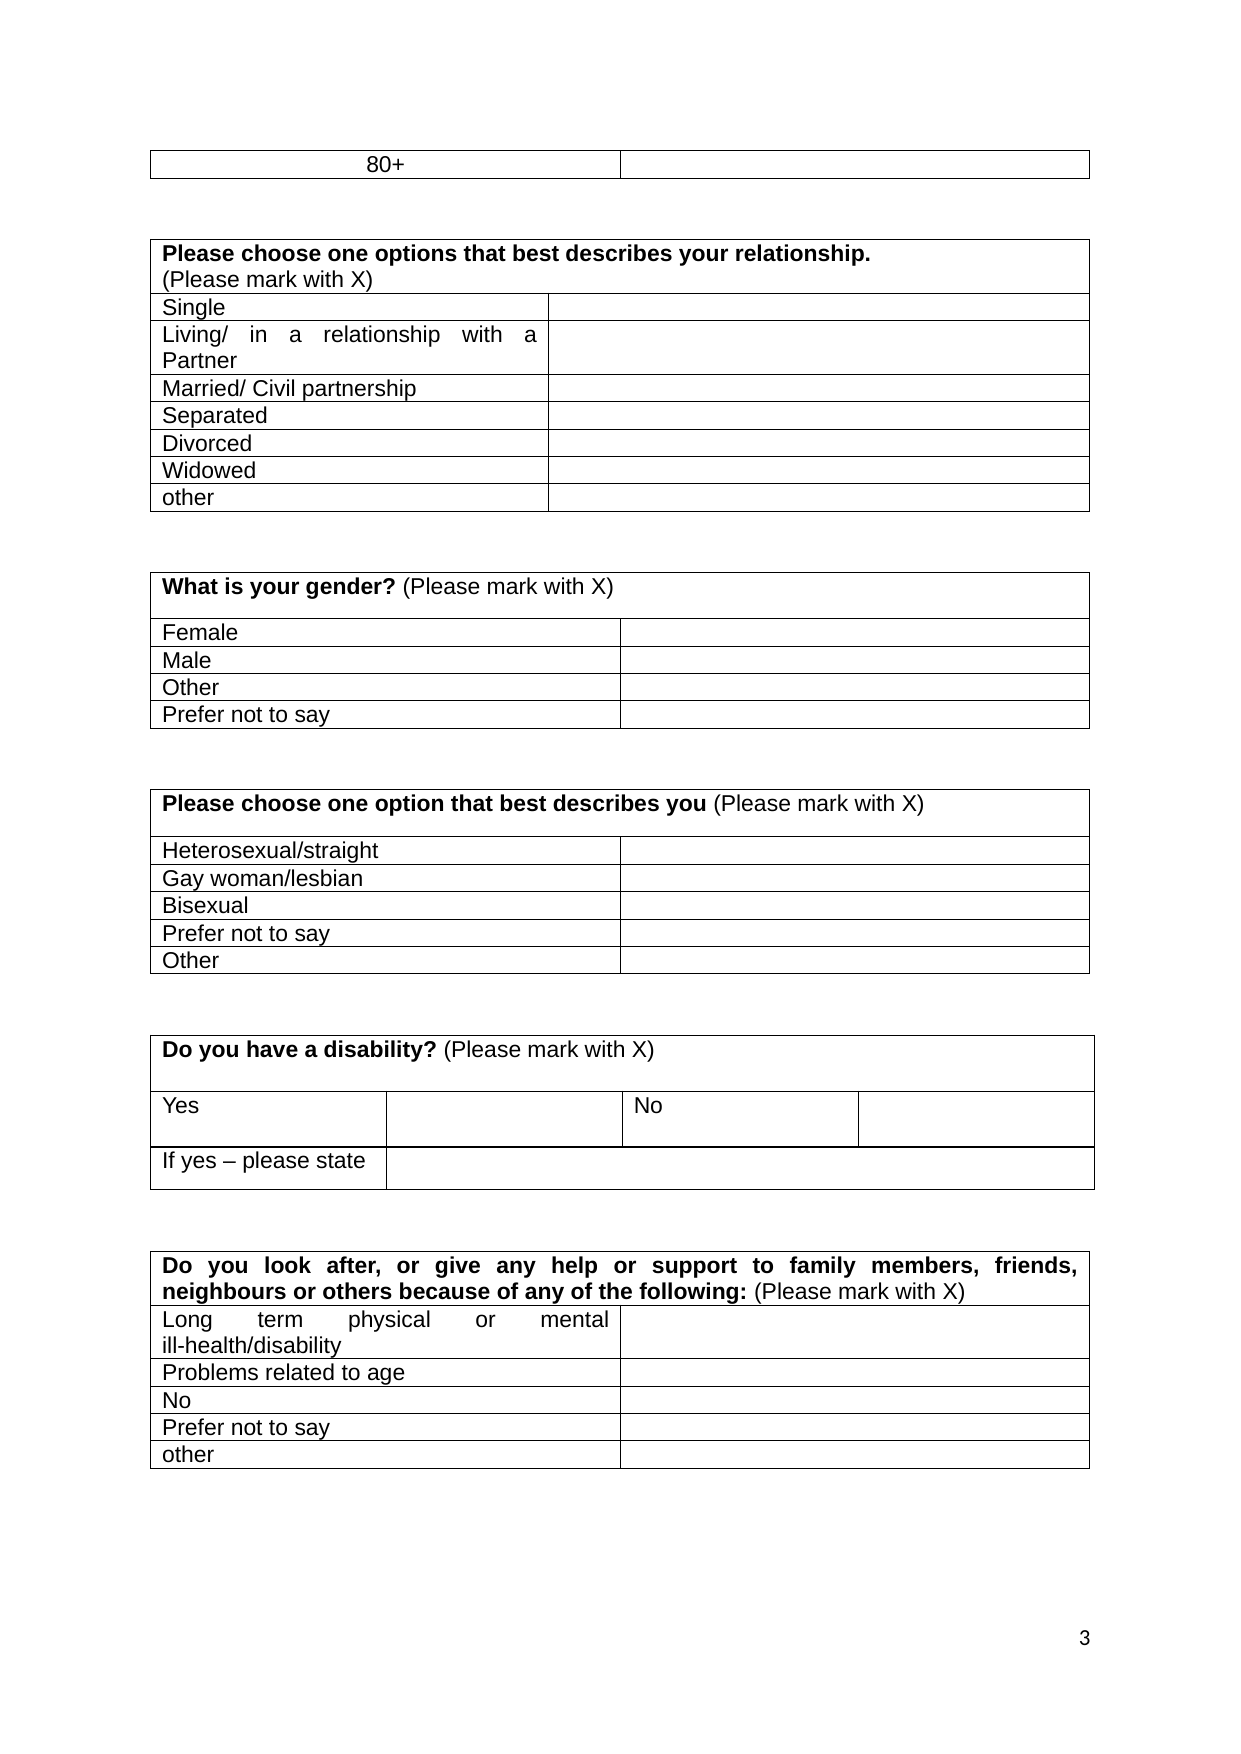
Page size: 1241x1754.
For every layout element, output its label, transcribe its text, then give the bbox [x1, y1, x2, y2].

table_cell Gay woman/lesbian [151, 865, 620, 891]
table_cell Bisexual [151, 892, 620, 918]
table_cell Female [151, 619, 620, 646]
table_cell [621, 865, 1089, 891]
table_cell Separated [151, 402, 548, 428]
table_cell [621, 1441, 1089, 1468]
table_cell Married/ Civil partnership [151, 375, 548, 401]
table_cell [859, 1092, 1094, 1146]
table_cell No [623, 1092, 858, 1146]
table_cell other [151, 484, 548, 511]
table_cell [621, 947, 1089, 973]
table_cell [621, 920, 1089, 946]
table_cell Prefer not to say [151, 1414, 620, 1440]
table_cell [549, 321, 1089, 374]
table_cell [621, 1306, 1089, 1358]
table_cell Other [151, 947, 620, 973]
table_cell Problems related to age [151, 1359, 620, 1386]
table_cell [621, 647, 1089, 673]
table_cell [549, 375, 1089, 401]
table_cell Single [151, 294, 548, 320]
table_cell [549, 457, 1089, 483]
table_cell [549, 402, 1089, 428]
table_header What is your gender? (Please mark with X) [151, 573, 1089, 618]
table_cell Prefer not to say [151, 920, 620, 946]
table_cell [549, 484, 1089, 511]
table_cell No [151, 1387, 620, 1413]
table_cell Other [151, 674, 620, 700]
table_header Do you look after, or give any help or support to family members, friends, neighbours or others because of any of the following: (Please mark with X) [151, 1252, 1089, 1304]
table_cell Heterosexual/straight [151, 837, 620, 864]
table_cell [621, 701, 1089, 728]
table_cell Long term physical or mental ill-health/disability [151, 1306, 620, 1358]
table_cell [621, 674, 1089, 700]
table_cell [387, 1148, 1094, 1189]
table_cell [621, 1387, 1089, 1413]
table_cell Prefer not to say [151, 701, 620, 728]
table_cell Widowed [151, 457, 548, 483]
table_cell [549, 430, 1089, 456]
table_header Do you have a disability? (Please mark with X) [151, 1036, 1094, 1091]
table_header Please choose one options that best describes your relationship. (Please mark with X) [151, 240, 1089, 292]
table_cell 80+ [151, 151, 620, 177]
table_cell [387, 1092, 622, 1146]
table_cell Yes [151, 1092, 386, 1146]
table_cell other [151, 1441, 620, 1468]
table_cell Living/ in a relationship with a Partner [151, 321, 548, 374]
table_cell Divorced [151, 430, 548, 456]
table_cell [549, 294, 1089, 320]
table_cell [621, 892, 1089, 918]
table_cell [621, 837, 1089, 864]
table_cell If yes – please state [151, 1148, 386, 1189]
table_header Please choose one option that best describes you (Please mark with X) [151, 790, 1089, 836]
table_cell Male [151, 647, 620, 673]
table_cell [621, 151, 1089, 177]
table_cell [621, 619, 1089, 646]
table_cell [621, 1359, 1089, 1386]
table_cell [621, 1414, 1089, 1440]
